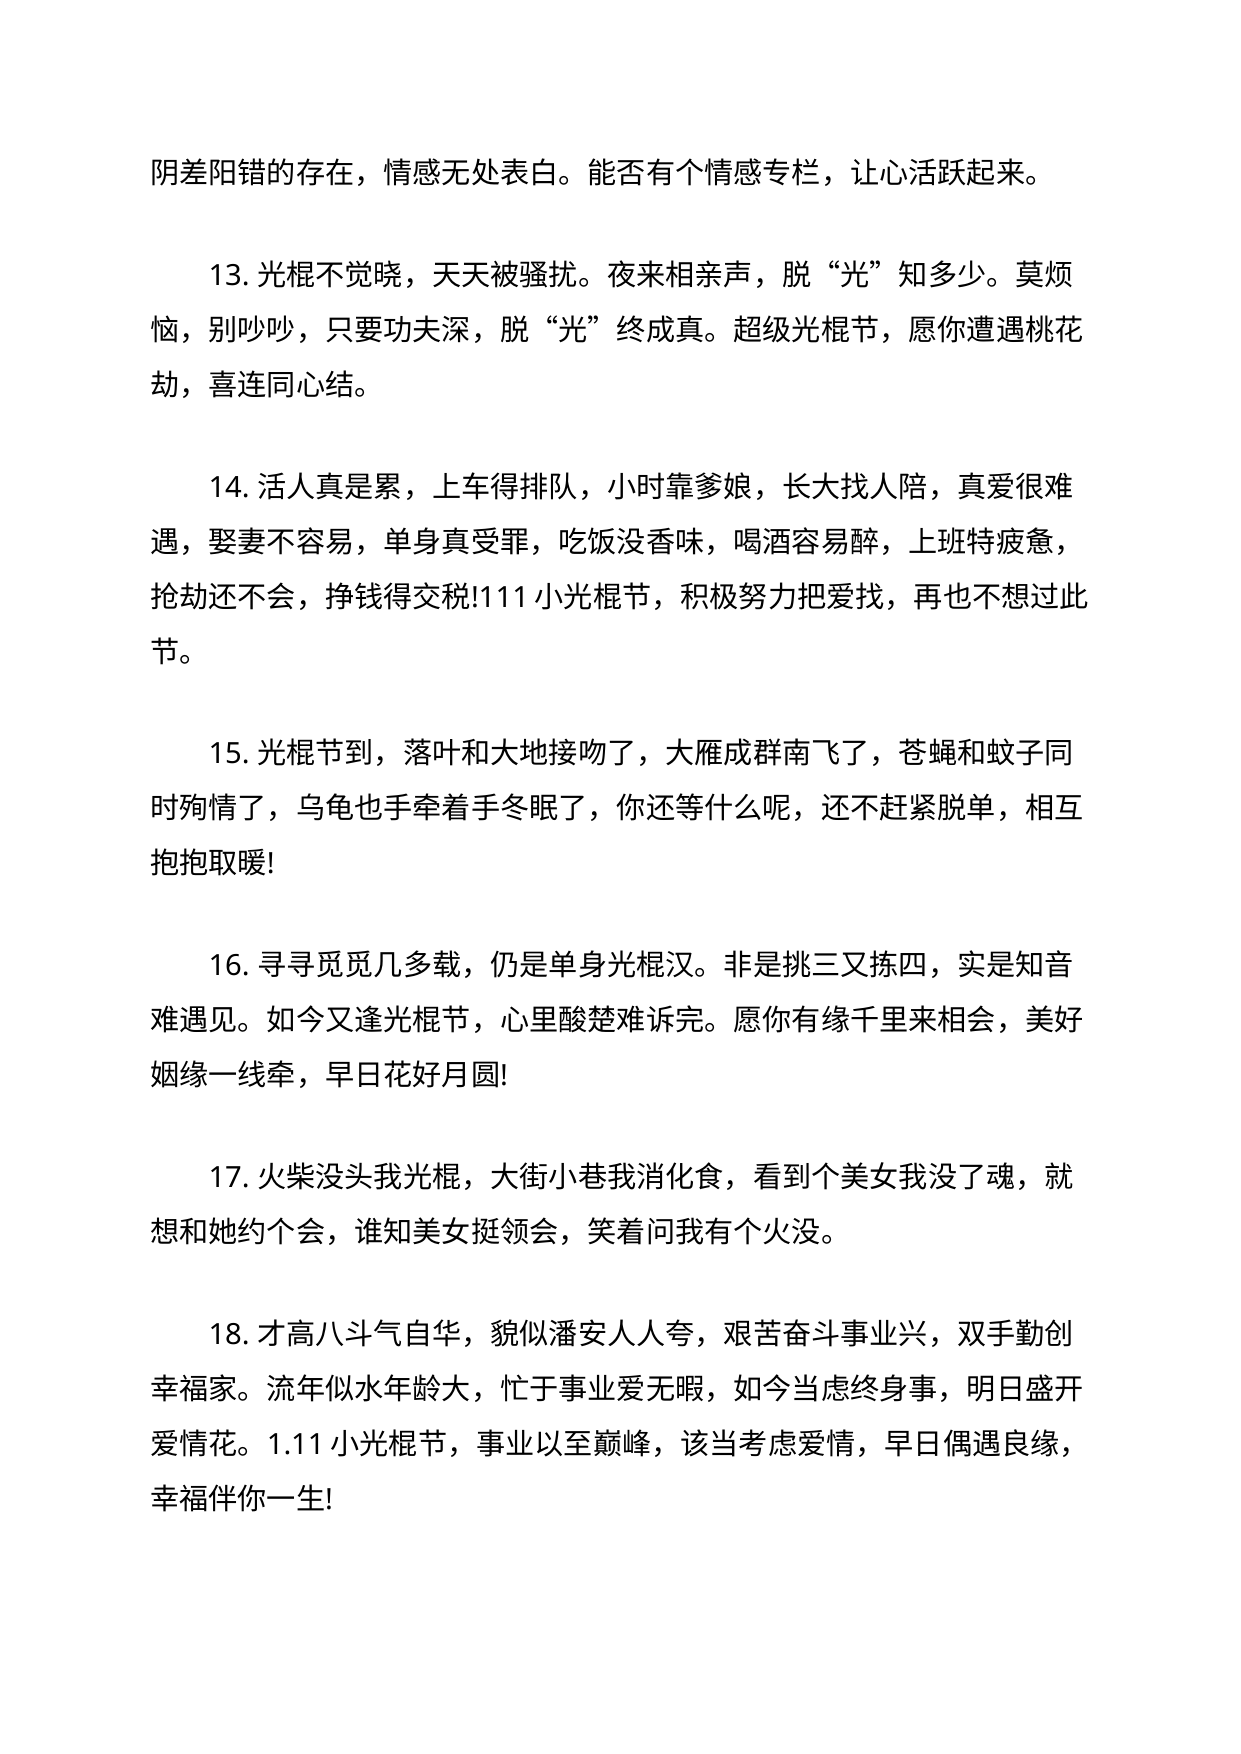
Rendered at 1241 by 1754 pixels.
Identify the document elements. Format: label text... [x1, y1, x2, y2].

text 18. 才高八斗气自华，貌似潘安人人夸，艰苦奋斗事业兴，双手勤创幸福家。流年似水年龄大，忙于事业爱无暇，如今当虑终身事，明日盛开爱情花。1.11小光棍节，事业以至巅峰，该当考虑爱情，早日偶遇良缘，幸福伴你一生! [150, 1311, 1090, 1518]
text 15. 光棍节到，落叶和大地接吻了，大雁成群南飞了，苍蝇和蚊子同时殉情了，乌龟也手牵着手冬眠了，你还等什么呢，还不赶紧脱单，相互抱抱取暖! [150, 730, 1090, 882]
text 14. 活人真是累，上车得排队，小时靠爹娘，长大找人陪，真爱很难遇，娶妻不容易，单身真受罪，吃饭没香味，喝酒容易醉，上班特疲惫，抢劫还不会，挣钱得交税!111小光棍节，积极努力把爱找，再也不想过此节。 [150, 463, 1090, 671]
text 17. 火柴没头我光棍，大街小巷我消化食，看到个美女我没了魂，就想和她约个会，谁知美女挺领会，笑着问我有个火没。 [150, 1154, 1090, 1251]
text 16. 寻寻觅觅几多载，仍是单身光棍汉。非是挑三又拣四，实是知音难遇见。如今又逢光棍节，心里酸楚难诉完。愿你有缘千里来相会，美好姻缘一线牵，早日花好月圆! [150, 942, 1090, 1094]
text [150, 150, 1090, 192]
text 13. 光棍不觉晓，天天被骚扰。夜来相亲声，脱“光”知多少。莫烦恼，别吵吵，只要功夫深，脱“光”终成真。超级光棍节，愿你遭遇桃花劫，喜连同心结。 [150, 252, 1090, 404]
